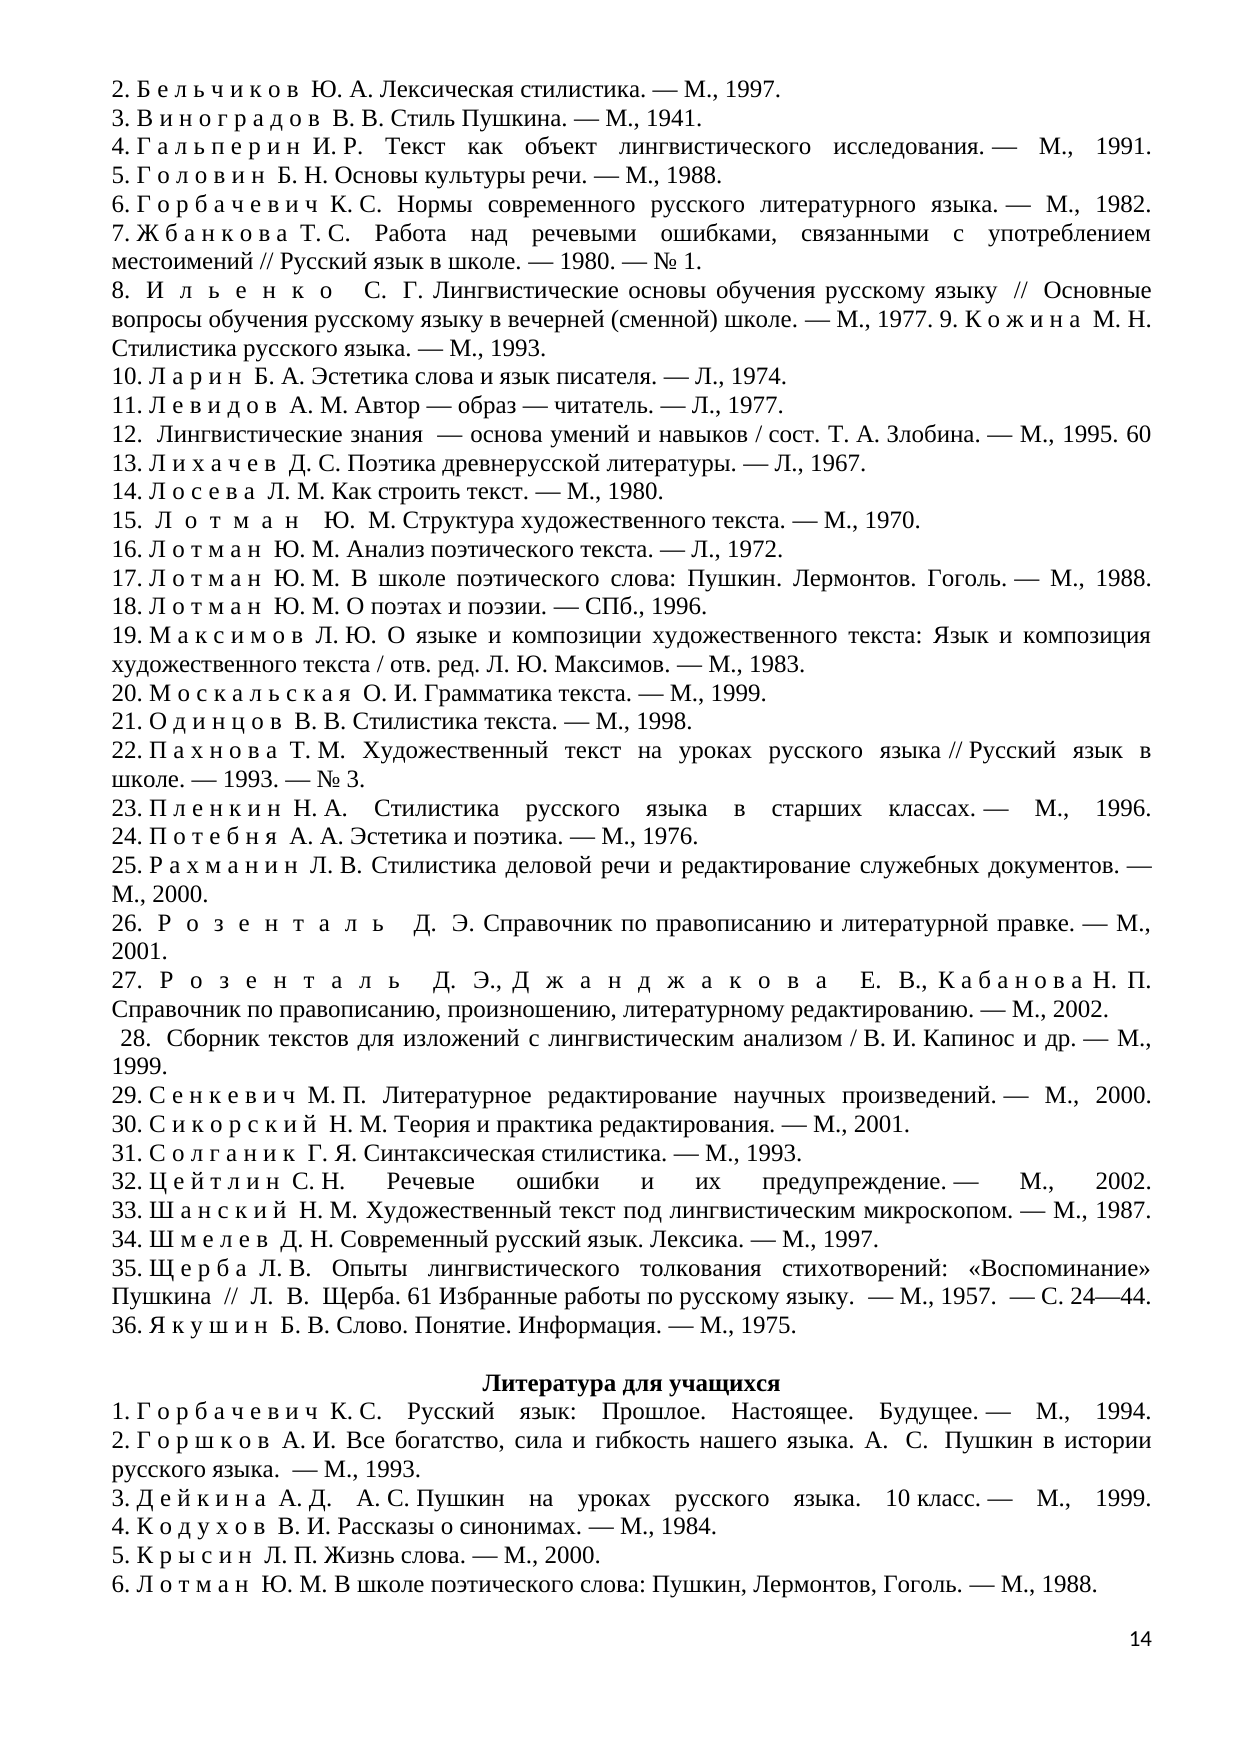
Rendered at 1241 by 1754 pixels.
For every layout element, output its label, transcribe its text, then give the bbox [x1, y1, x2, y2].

text 15. Л о т м а н Ю. М. Структура художественного текста. — М., 1970. [111, 505, 1152, 534]
text 17. Л о т м а н Ю. М. В школе поэтического слова: Пушкин. Лермонтов. Гоголь. — М., 1988. 18. Л о т м а н Ю. М. О поэтах и поэзии. — СПб., 1996. [111, 563, 1152, 620]
text 21. О д и н ц о в В. В. Стилистика текста. — М., 1998. [111, 706, 1152, 735]
text 19. М а к с и м о в Л. Ю. О языке и композиции художественного текста: Язык и композиция художественного текста / отв. ред. Л. Ю. Максимов. — М., 1983. [111, 620, 1152, 678]
text 25. Р а х м а н и н Л. В. Стилистика деловой речи и редактирование служебных документов. — М., 2000. [111, 850, 1152, 908]
text 29. С е н к е в и ч М. П. Литературное редактирование научных произведений. — М., 2000. 30. С и к о р с к и й Н. М. Теория и практика редактирования. — М., 2001. [111, 1080, 1152, 1138]
text 14. Л о с е в а Л. М. Как строить текст. — М., 1980. [111, 476, 1152, 505]
text 22. П а х н о в а Т. М. Художественный текст на уроках русского языка // Русский язык в школе. — 1993. — № 3. [111, 735, 1152, 793]
text 6. Л о т м а н Ю. М. В школе поэтического слова: Пушкин, Лермонтов, Гоголь. — М., 1988. [111, 1569, 1152, 1598]
text 6. Г о р б а ч е в и ч К. С. Нормы современного русского литературного языка. — М., 1982. 7. Ж б а н к о в а Т. С. Работа над речевыми ошибками, связанными с употреблением местоимений // Русский язык в школе. — 1980. — № 1. [111, 189, 1152, 275]
text 35. Щ е р б а Л. В. Опыты лингвистического толкования стихотворений: «Воспоминание» Пушкина // Л. В. Щерба. 61 Избранные работы по русскому языку. — М., 1957. — С. 24—44. 36. Я к у ш и н Б. В. Слово. Понятие. Информация. — М., 1975. [111, 1253, 1152, 1339]
text Литература для учащихся [111, 1368, 1152, 1396]
text 16. Л о т м а н Ю. М. Анализ поэтического текста. — Л., 1972. [111, 534, 1152, 563]
text 2. Б е л ь ч и к о в Ю. А. Лексическая стилистика. — М., 1997. [111, 74, 1152, 103]
text 10. Л а р и н Б. А. Эстетика слова и язык писателя. — Л., 1974. [111, 361, 1152, 390]
text 32. Ц е й т л и н С. Н. Речевые ошибки и их предупреждение. — М., 2002. 33. Ш а н с к и й Н. М. Художественный текст под лингвистическим микроскопом. — М., 1987. 34. Ш м е л е в Д. Н. Современный русский язык. Лексика. — М., 1997. [111, 1166, 1152, 1253]
text 5. К р ы с и н Л. П. Жизнь слова. — М., 2000. [111, 1540, 1152, 1569]
text 23. П л е н к и н Н. А. Стилистика русского языка в старших классах. — М., 1996. 24. П о т е б н я А. А. Эстетика и поэтика. — М., 1976. [111, 793, 1152, 850]
text 27. Р о з е н т а л ь Д. Э., Д ж а н д ж а к о в а Е. В., К а б а н о в а Н. П. Справочник по правописанию, произношению, литературному редактированию. — М., 2002. [111, 965, 1152, 1023]
text 1. Г о р б а ч е в и ч К. С. Русский язык: Прошлое. Настоящее. Будущее. — М., 1994. 2. Г о р ш к о в А. И. Все богатство, сила и гибкость нашего языка. А. С. Пушкин в истории русского языка. — М., 1993. [111, 1396, 1152, 1483]
text 20. М о с к а л ь с к а я О. И. Грамматика текста. — М., 1999. [111, 678, 1152, 706]
text 12. Лингвистические знания — основа умений и навыков / сост. Т. А. Злобина. — М., 1995. 60 13. Л и х а ч е в Д. С. Поэтика древнерусской литературы. — Л., 1967. [111, 419, 1152, 476]
text 4. Г а л ь п е р и н И. Р. Текст как объект лингвистического исследования. — М., 1991. 5. Г о л о в и н Б. Н. Основы культуры речи. — М., 1988. [111, 131, 1152, 189]
text 8. И л ь е н к о С. Г. Лингвистические основы обучения русскому языку // Основные вопросы обучения русскому языку в вечерней (сменной) школе. — М., 1977. 9. К о ж и н а М. Н. Стилистика русского языка. — М., 1993. [111, 275, 1152, 361]
text 26. Р о з е н т а л ь Д. Э. Справочник по правописанию и литературной правке. — М., 2001. [111, 908, 1152, 965]
text 31. С о л г а н и к Г. Я. Синтаксическая стилистика. — М., 1993. [111, 1138, 1152, 1166]
text 11. Л е в и д о в А. М. Автор — образ — читатель. — Л., 1977. [111, 390, 1152, 419]
text 3. В и н о г р а д о в В. В. Стиль Пушкина. — М., 1941. [111, 103, 1152, 131]
text 28. Сборник текстов для изложений с лингвистическим анализом / В. И. Капинос и др. — М., 1999. [111, 1023, 1152, 1080]
text 3. Д е й к и н а А. Д. А. С. Пушкин на уроках русского языка. 10 класс. — М., 1999. 4. К о д у х о в В. И. Рассказы о синонимах. — М., 1984. [111, 1483, 1152, 1540]
